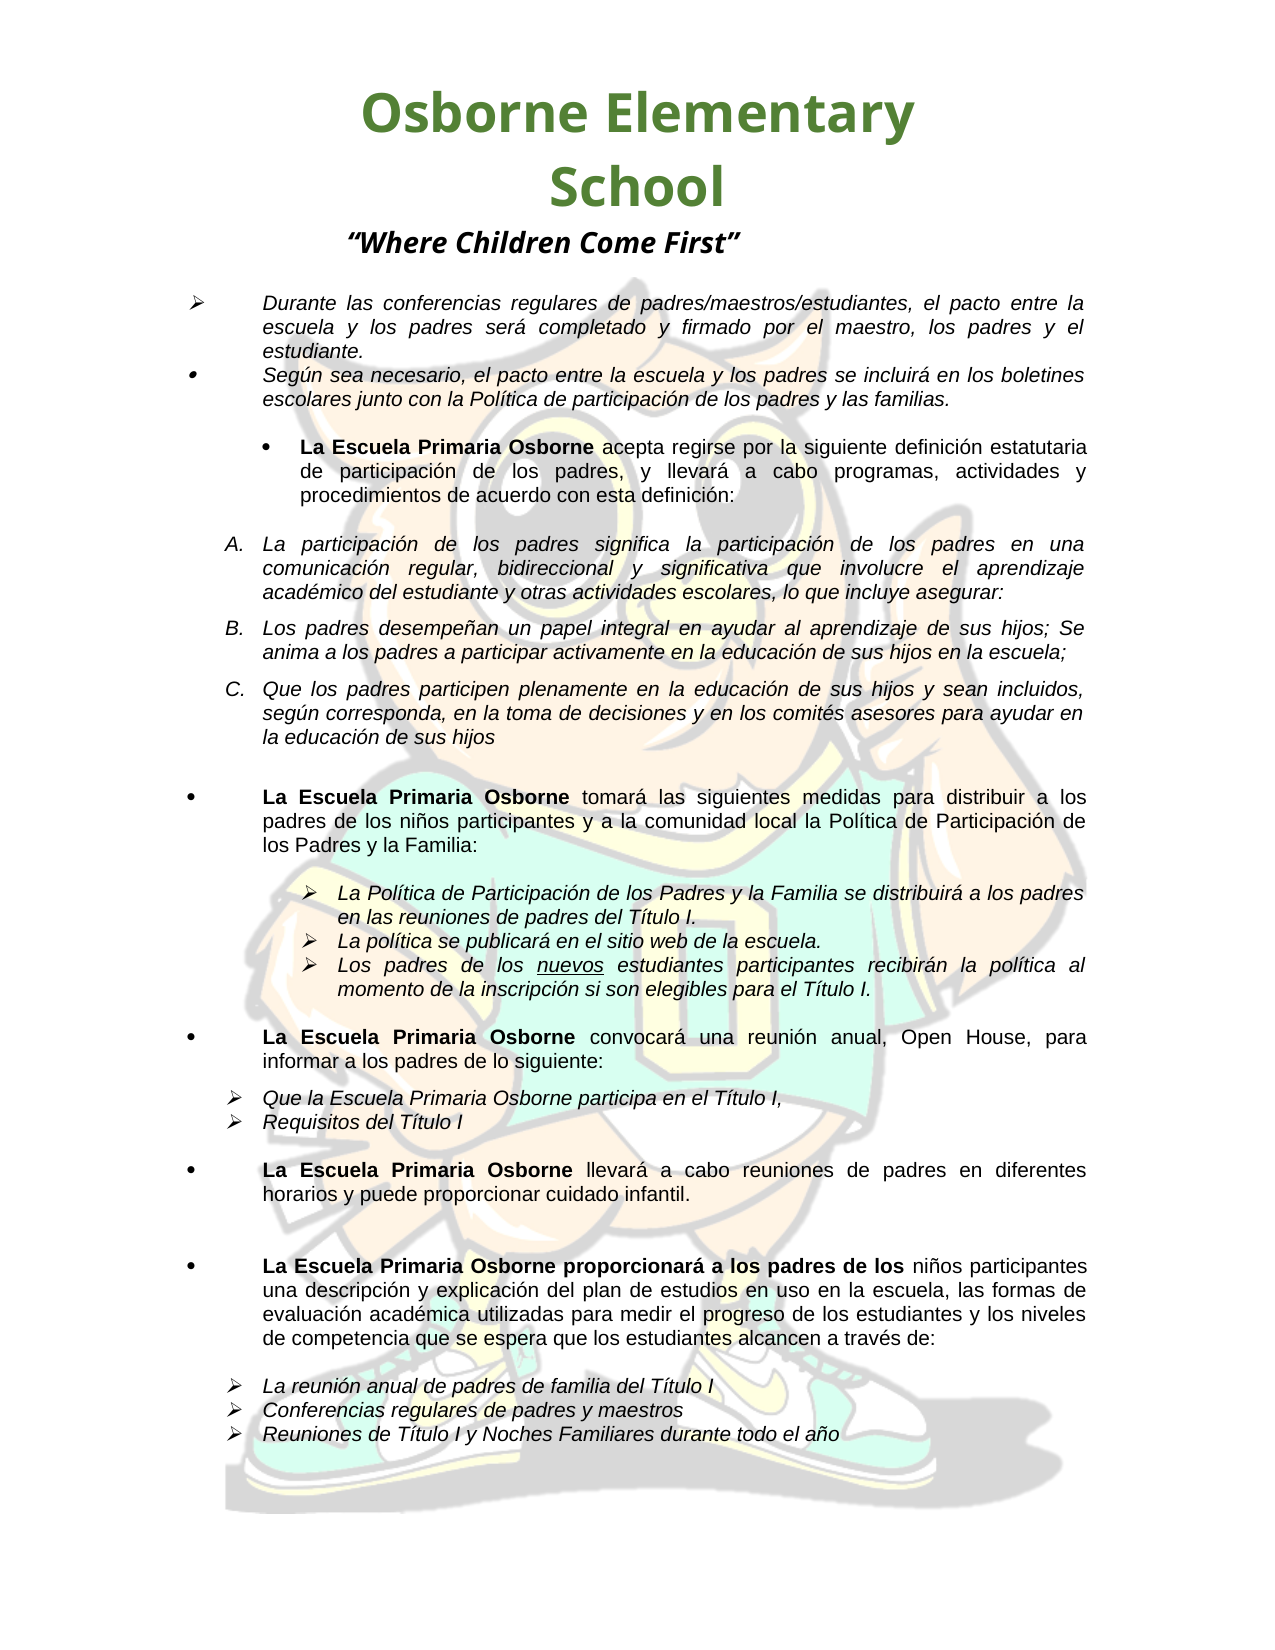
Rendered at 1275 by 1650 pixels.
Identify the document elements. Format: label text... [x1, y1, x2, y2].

list Requisitos del Título I [225, 1110, 1087, 1134]
list La Escuela Primaria Osborne tomará las siguientes medidas para distribuir a los padres de los niños participantes y a la comunidad local la Política de Participación de los Padres y la Familia: [187, 785, 1087, 857]
list La participación de los padres significa la participación de los padres en una comunicación regular, bidireccional y significativa que involucre el aprendizaje académico del estudiante y otras actividades escolares, lo que incluye asegurar: [225, 532, 1087, 604]
list Que la Escuela Primaria Osborne participa en el Título I, [225, 1086, 1087, 1110]
list Los padres desempeñan un papel integral en ayudar al aprendizaje de sus hijos; Se anima a los padres a participar activamente en la educación de sus hijos en la escuela; [225, 616, 1087, 664]
list La reunión anual de padres de familia del Título I [225, 1374, 1087, 1398]
list Durante las conferencias regulares de padres/maestros/estudiantes, el pacto entre la escuela y los padres será completado y firmado por el maestro, los padres y el estudiante. [187, 291, 1087, 363]
list Conferencias regulares de padres y maestros [225, 1398, 1087, 1422]
list Los padres de los nuevos estudiantes participantes recibirán la política al momento de la inscripción si son elegibles para el Título I. [300, 953, 1087, 1001]
list La política se publicará en el sitio web de la escuela. [300, 929, 1087, 953]
list La Escuela Primaria Osborne llevará a cabo reuniones de padres en diferentes horarios y puede proporcionar cuidado infantil. [187, 1158, 1087, 1206]
list La Política de Participación de los Padres y la Familia se distribuirá a los padres en las reuniones de padres del Título I. [300, 881, 1087, 929]
list Reuniones de Título I y Noches Familiares durante todo el año [225, 1422, 1087, 1446]
list La Escuela Primaria Osborne acepta regirse por la siguiente definición estatutaria de participación de los padres, y llevará a cabo programas, actividades y procedimientos de acuerdo con esta definición: [262, 435, 1087, 507]
list Que los padres participen plenamente en la educación de sus hijos y sean incluidos, según corresponda, en la toma de decisiones y en los comités asesores para ayudar en la educación de sus hijos [225, 677, 1087, 748]
list La Escuela Primaria Osborne proporcionará a los padres de los niños participantes una descripción y explicación del plan de estudios en uso en la escuela, las formas de evaluación académica utilizadas para medir el progreso de los estudiantes y los niveles de competencia que se espera que los estudiantes alcancen a través de: [187, 1254, 1087, 1350]
list La Escuela Primaria Osborne convocará una reunión anual, Open House, para informar a los padres de lo siguiente: [187, 1025, 1087, 1073]
list Según sea necesario, el pacto entre la escuela y los padres se incluirá en los boletines escolares junto con la Política de participación de los padres y las familias. [187, 363, 1087, 411]
